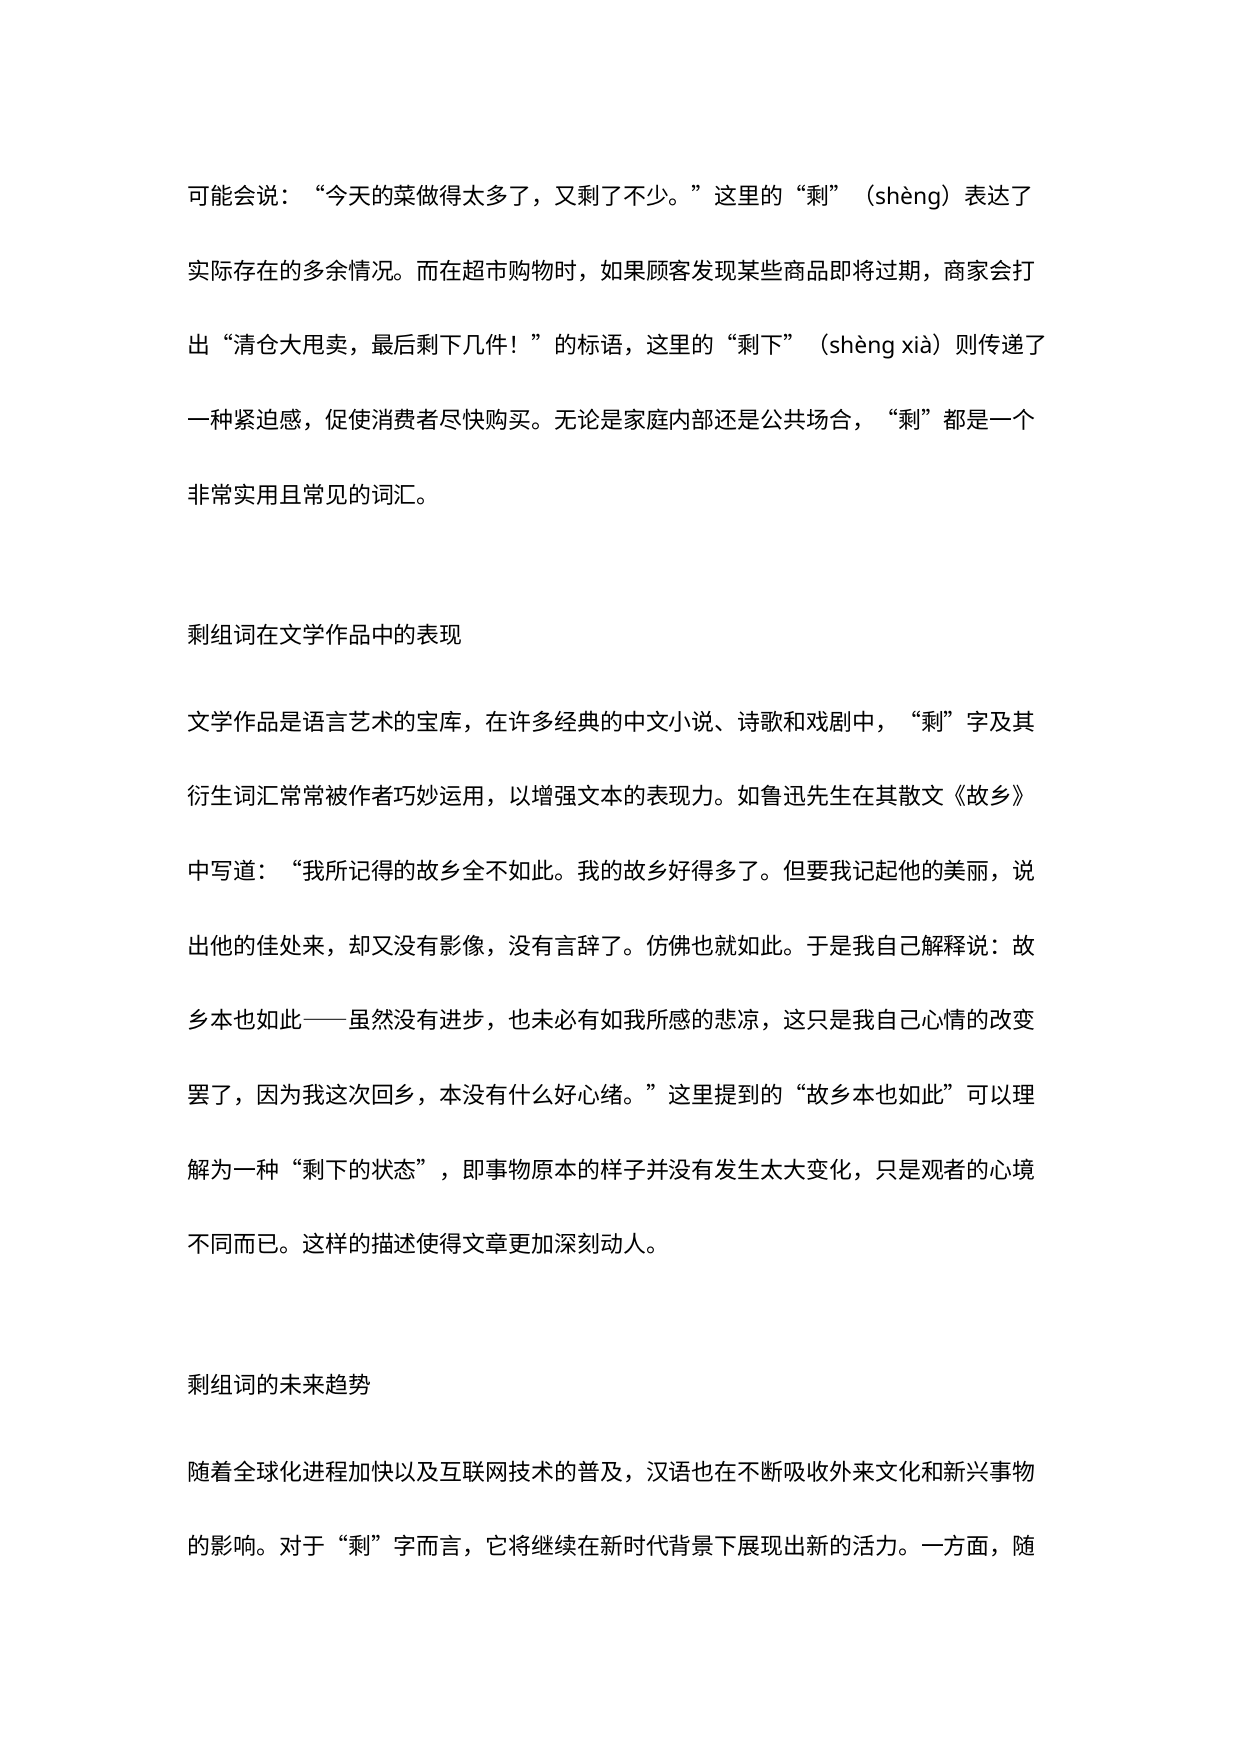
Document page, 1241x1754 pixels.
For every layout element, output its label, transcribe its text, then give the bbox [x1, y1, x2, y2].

text 文学作品是语言艺术的宝库，在许多经典的中文小说、诗歌和戏剧中，“剩”字及其衍生词汇常常被作者巧妙运用，以增强文本的表现力。如鲁迅先生在其散文《故乡》中写道：“我所记得的故乡全不如此。我的故乡好得多了。但要我记起他的美丽，说出他的佳处来，却又没有影像，没有言辞了。仿佛也就如此。于是我自己解释说：故乡本也如此——虽然没有进步，也未必有如我所感的悲凉，这只是我自己心情的改变罢了，因为我这次回乡，本没有什么好心绪。”这里提到的“故乡本也如此”可以理解为一种“剩下的状态”，即事物原本的样子并没有发生太大变化，只是观者的心境不同而已。这样的描述使得文章更加深刻动人。 [187, 688, 1053, 1276]
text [187, 162, 1053, 526]
text 剩组词的未来趋势 [187, 1351, 1053, 1416]
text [187, 1437, 1053, 1577]
text 剩组词在文学作品中的表现 [187, 601, 1053, 666]
